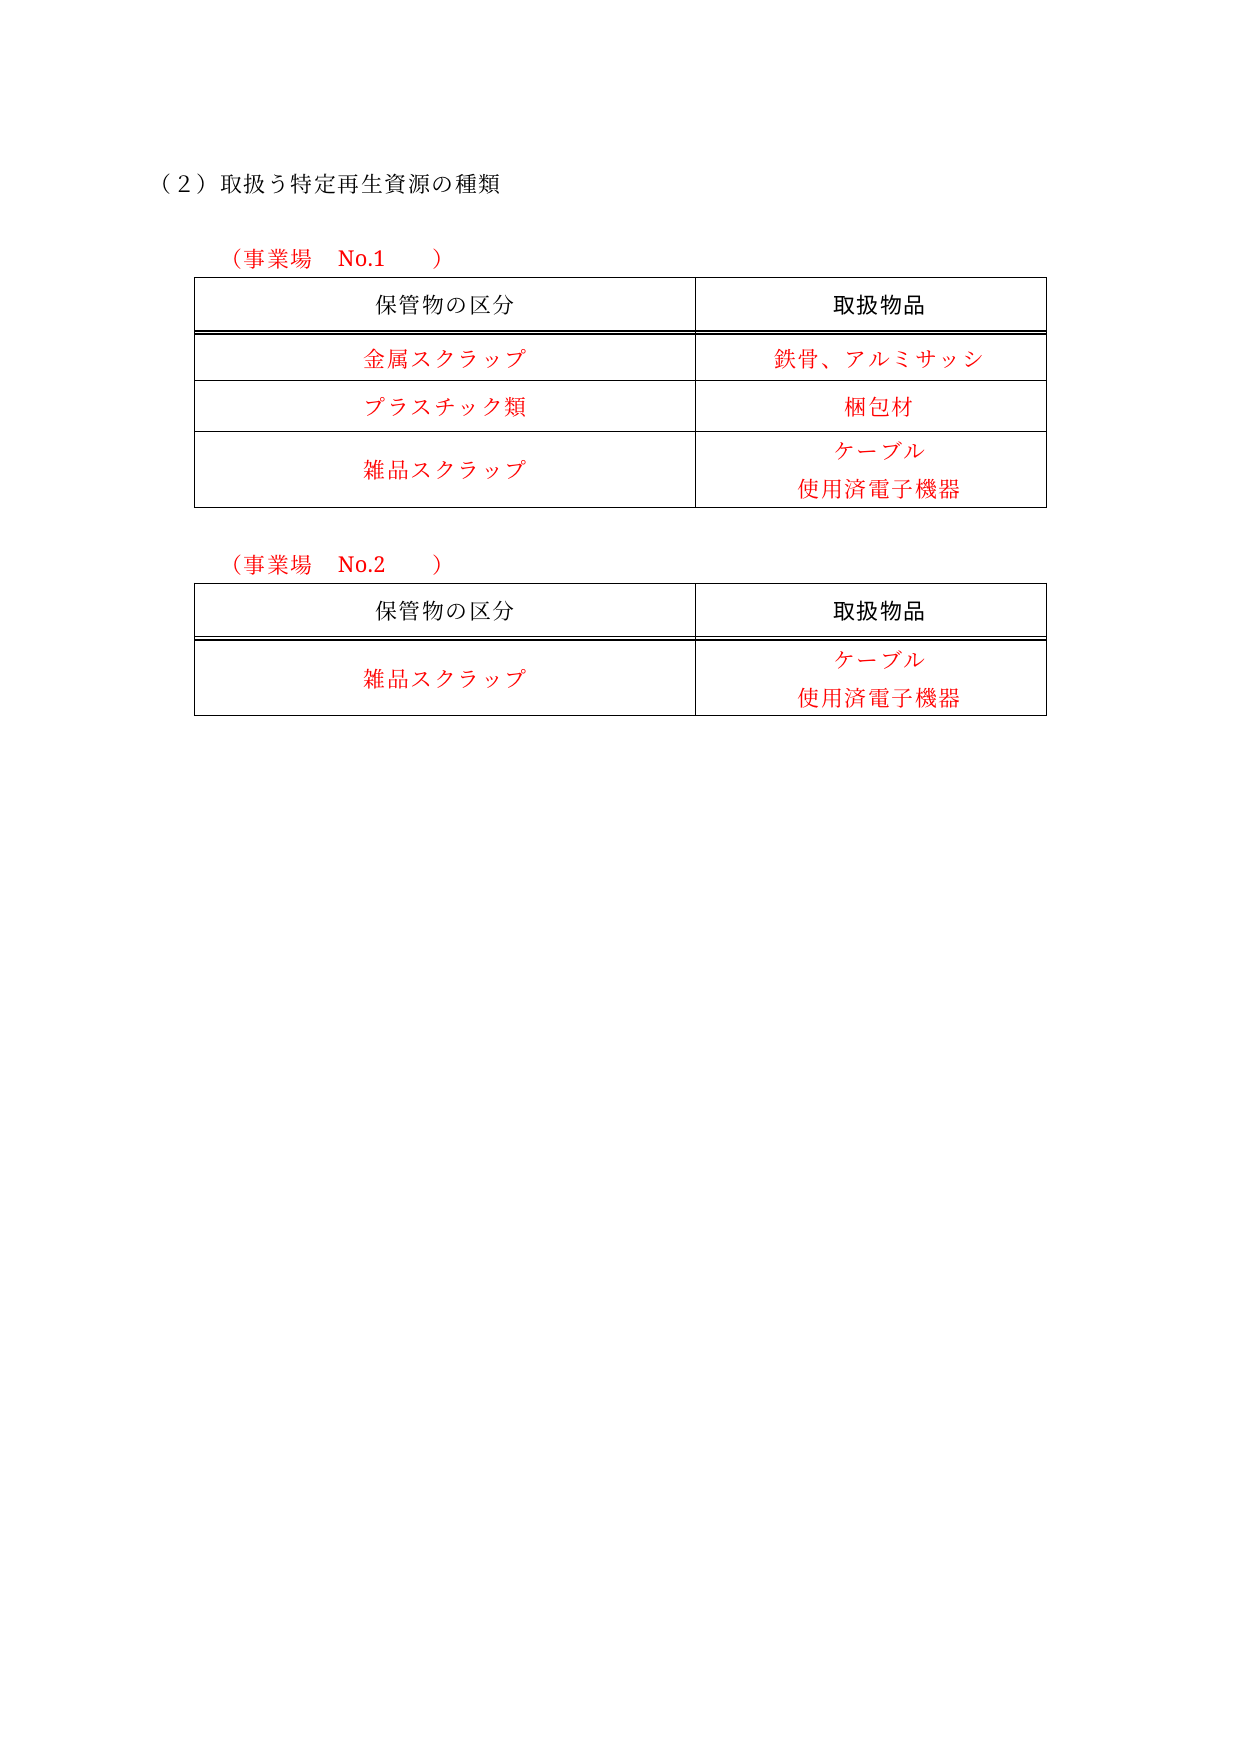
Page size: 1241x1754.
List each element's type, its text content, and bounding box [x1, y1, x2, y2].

text （事業場No.1） [149, 239, 1091, 277]
table_cell 鉄骨、アルミサッシ [696, 335, 1046, 380]
table_cell 雑品スクラップ [195, 641, 695, 715]
table_cell ケーブル 使用済電子機器 [696, 432, 1046, 507]
table_cell 梱包材 [696, 381, 1046, 431]
table_cell ケーブル 使用済電子機器 [696, 641, 1046, 715]
table_header 保管物の区分 [195, 584, 695, 636]
text （２）取扱う特定再生資源の種類 [149, 164, 1091, 202]
table_cell 金属スクラップ [195, 335, 695, 380]
table_header 取扱物品 [696, 584, 1046, 636]
table_cell 雑品スクラップ [195, 432, 695, 507]
table_header 保管物の区分 [195, 278, 695, 330]
table_header 取扱物品 [696, 278, 1046, 330]
table_cell プラスチック類 [195, 381, 695, 431]
text （事業場No.2） [149, 545, 1091, 583]
